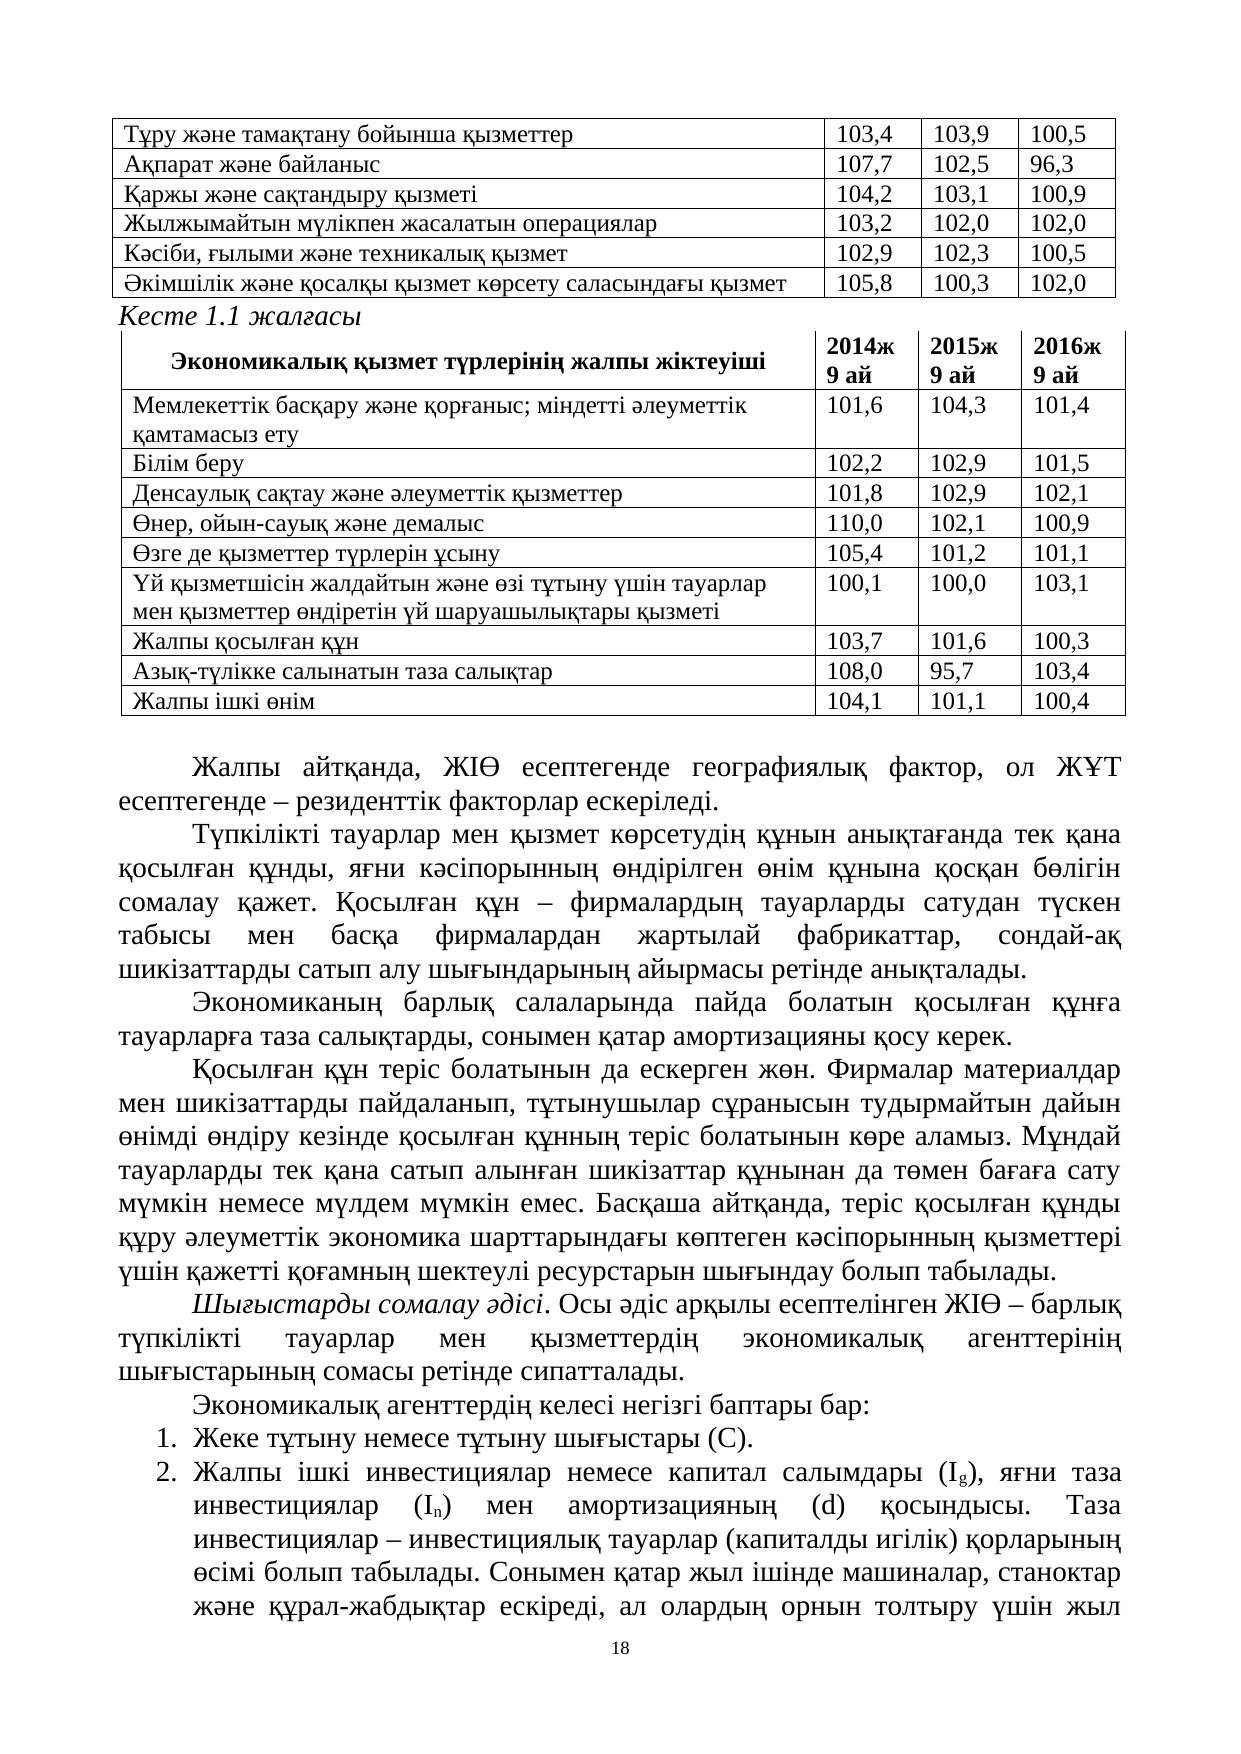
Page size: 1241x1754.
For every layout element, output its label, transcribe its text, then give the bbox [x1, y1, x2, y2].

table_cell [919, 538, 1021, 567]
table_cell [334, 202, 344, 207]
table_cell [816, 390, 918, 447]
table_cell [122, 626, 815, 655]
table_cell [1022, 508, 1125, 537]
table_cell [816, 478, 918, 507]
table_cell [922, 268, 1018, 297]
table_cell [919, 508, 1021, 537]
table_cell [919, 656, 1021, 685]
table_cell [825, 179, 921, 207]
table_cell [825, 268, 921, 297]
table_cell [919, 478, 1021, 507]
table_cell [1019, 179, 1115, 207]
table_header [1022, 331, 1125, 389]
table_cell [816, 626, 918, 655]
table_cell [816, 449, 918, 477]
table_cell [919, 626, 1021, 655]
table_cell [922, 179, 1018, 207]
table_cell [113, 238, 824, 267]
text Шығыстарды сомалау әдісі. Осы әдіс арқылы есептелінген ЖІӨ – барлық түпкілікті тауарлар мен қызметтердің экономикалық агенттерінің шығыстарының сомасы ретінде сипатталады. [118, 1286, 1122, 1387]
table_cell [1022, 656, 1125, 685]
text Экономиканың барлық салаларында пайда болатын қосылған құнға тауарларға таза салықтарды, сонымен қатар амортизацияны қосу керек. [118, 984, 1122, 1051]
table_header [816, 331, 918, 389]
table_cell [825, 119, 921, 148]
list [156, 1454, 1122, 1622]
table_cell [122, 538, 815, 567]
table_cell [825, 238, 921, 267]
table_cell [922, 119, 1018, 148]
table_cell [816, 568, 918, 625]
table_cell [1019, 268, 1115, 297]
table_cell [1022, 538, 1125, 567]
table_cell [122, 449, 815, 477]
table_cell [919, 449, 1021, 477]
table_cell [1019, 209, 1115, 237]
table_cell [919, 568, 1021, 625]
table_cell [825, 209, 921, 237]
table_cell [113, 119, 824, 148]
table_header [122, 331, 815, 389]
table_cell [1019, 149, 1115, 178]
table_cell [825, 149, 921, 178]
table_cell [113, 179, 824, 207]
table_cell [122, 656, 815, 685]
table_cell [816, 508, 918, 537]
text Түпкілікті тауарлар мен қызмет көрсетудің құнын анықтағанда тек қана қосылған құнды, яғни кәсіпорынның өндірілген өнім құнына қосқан бөлігін сомалау қажет. Қосылған құн – фирмалардың тауарларды сатудан түскен табысы мен басқа фирмалардан жартылай фабрикаттар, сондай-ақ шикізаттарды сатып алу шығындарының айырмасы ретінде анықталады. [118, 817, 1122, 984]
text Экономикалық агенттердің келесі негізгі баптары бар: [118, 1387, 1122, 1420]
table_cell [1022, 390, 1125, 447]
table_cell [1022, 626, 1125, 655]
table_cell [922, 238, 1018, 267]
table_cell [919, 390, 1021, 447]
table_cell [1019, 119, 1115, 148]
text Жалпы айтқанда, ЖІӨ есептегенде географиялық фактор, ол ЖҰТ есептегенде – резиденттік факторлар ескеріледі. [118, 749, 1122, 817]
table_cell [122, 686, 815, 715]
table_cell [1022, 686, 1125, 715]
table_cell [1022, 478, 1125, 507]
text Кесте 1.1 жалғасы [118, 298, 1122, 331]
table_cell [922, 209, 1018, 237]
list Жеке тұтыну немесе тұтыну шығыстары (С). [156, 1420, 1122, 1454]
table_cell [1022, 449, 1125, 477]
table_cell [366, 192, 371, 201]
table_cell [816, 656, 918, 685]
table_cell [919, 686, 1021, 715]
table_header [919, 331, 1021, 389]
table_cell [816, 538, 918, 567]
text Қосылған құн теріс болатынын да ескерген жөн. Фирмалар материалдар мен шикізаттарды пайдаланып, тұтынушылар сұранысын тудырмайтын дайын өнімді өндіру кезінде қосылған құнның теріс болатынын көре аламыз. Мұндай тауарларды тек қана сатып алынған шикізаттар құнынан да төмен бағаға сату мүмкін немесе мүлдем мүмкін емес. Басқаша айтқанда, теріс қосылған құнды құру әлеуметтік экономика шарттарындағы көптеген кәсіпорынның қызметтері үшін қажетті қоғамның шектеулі ресурстарын шығындау болып табылады. [118, 1051, 1122, 1286]
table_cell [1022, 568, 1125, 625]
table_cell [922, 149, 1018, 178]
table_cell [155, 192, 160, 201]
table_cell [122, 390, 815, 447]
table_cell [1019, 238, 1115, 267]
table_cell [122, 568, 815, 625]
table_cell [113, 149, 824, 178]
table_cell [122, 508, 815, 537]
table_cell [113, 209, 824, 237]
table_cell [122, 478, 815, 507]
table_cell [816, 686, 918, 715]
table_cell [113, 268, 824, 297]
